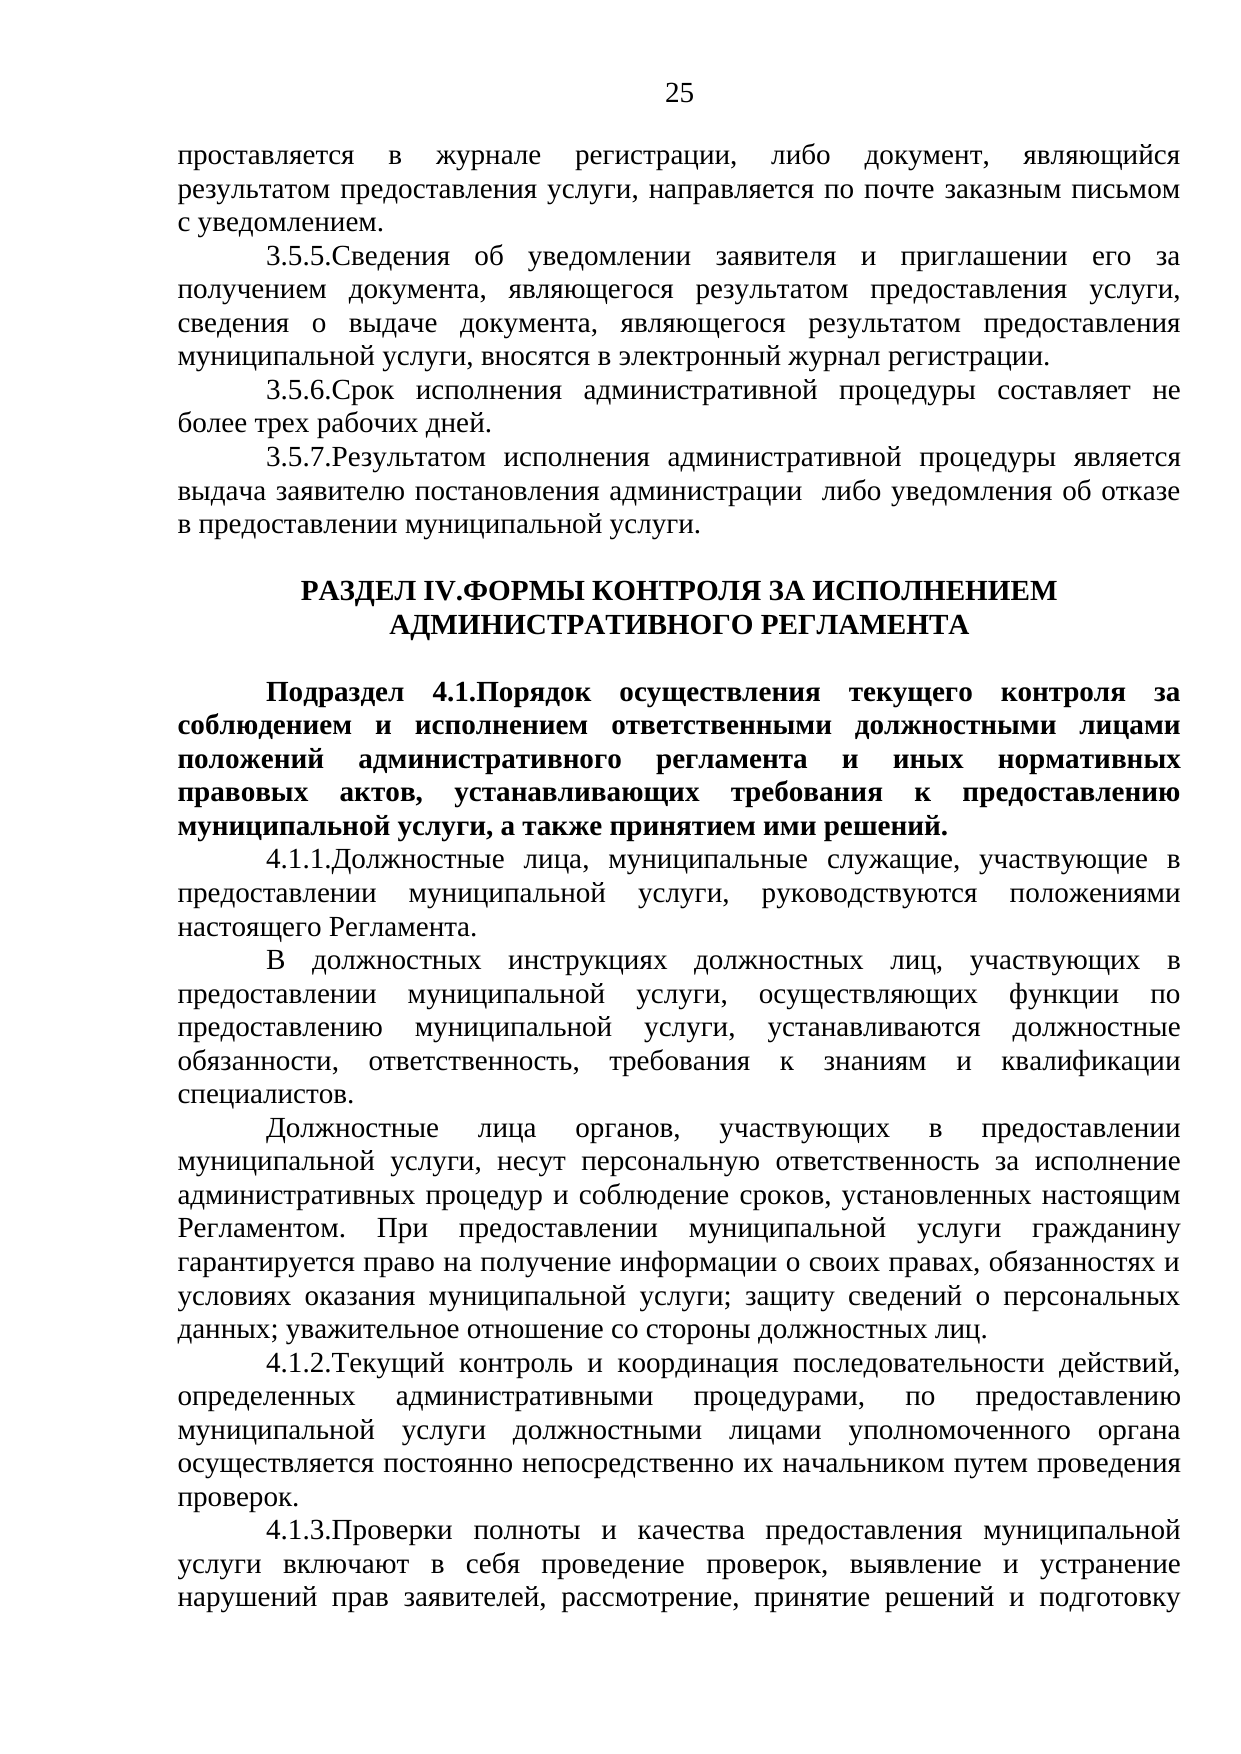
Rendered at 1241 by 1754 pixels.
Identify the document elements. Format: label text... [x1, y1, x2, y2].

text В должностных инструкциях должностных лиц, участвующих в предоставлении муниципальной услуги, осуществляющих функции по предоставлению муниципальной услуги, устанавливаются должностные обязанности, ответственность, требования к знаниям и квалификации специалистов. [177, 942, 1181, 1110]
text Должностные лица органов, участвующих в предоставлении муниципальной услуги, несут персональную ответственность за исполнение административных процедур и соблюдение сроков, установленных настоящим Регламентом. При предоставлении муниципальной услуги гражданину гарантируется право на получение информации о своих правах, обязанностях и условиях оказания муниципальной услуги; защиту сведений о персональных данных; уважительное отношение со стороны должностных лиц. [177, 1110, 1181, 1345]
text Подраздел 4.1.Порядок осуществления текущего контроля за соблюдением и исполнением ответственными должностными лицами положений административного регламента и иных нормативных правовых актов, устанавливающих требования к предоставлению муниципальной услуги, а также принятием ими решений. [177, 674, 1181, 842]
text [177, 1512, 1181, 1613]
text 3.5.7.Результатом исполнения административной процедуры является выдача заявителю постановления администрации либо уведомления об отказе в предоставлении муниципальной услуги. [177, 439, 1181, 540]
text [177, 137, 1181, 238]
text 4.1.2.Текущий контроль и координация последовательности действий, определенных административными процедурами, по предоставлению муниципальной услуги должностными лицами уполномоченного органа осуществляется постоянно непосредственно их начальником путем проведения проверок. [177, 1345, 1181, 1512]
text 3.5.6.Срок исполнения административной процедуры составляет не более трех рабочих дней. [177, 372, 1181, 439]
text 3.5.5.Сведения об уведомлении заявителя и приглашении его за получением документа, являющегося результатом предоставления услуги, сведения о выдаче документа, являющегося результатом предоставления муниципальной услуги, вносятся в электронный журнал регистрации. [177, 238, 1181, 372]
text 4.1.1.Должностные лица, муниципальные служащие, участвующие в предоставлении муниципальной услуги, руководствуются положениями настоящего Регламента. [177, 842, 1181, 942]
text РАЗДЕЛ IV.ФОРМЫ КОНТРОЛЯ ЗА ИСПОЛНЕНИЕМ АДМИНИСТРАТИВНОГО РЕГЛАМЕНТА [177, 573, 1181, 640]
